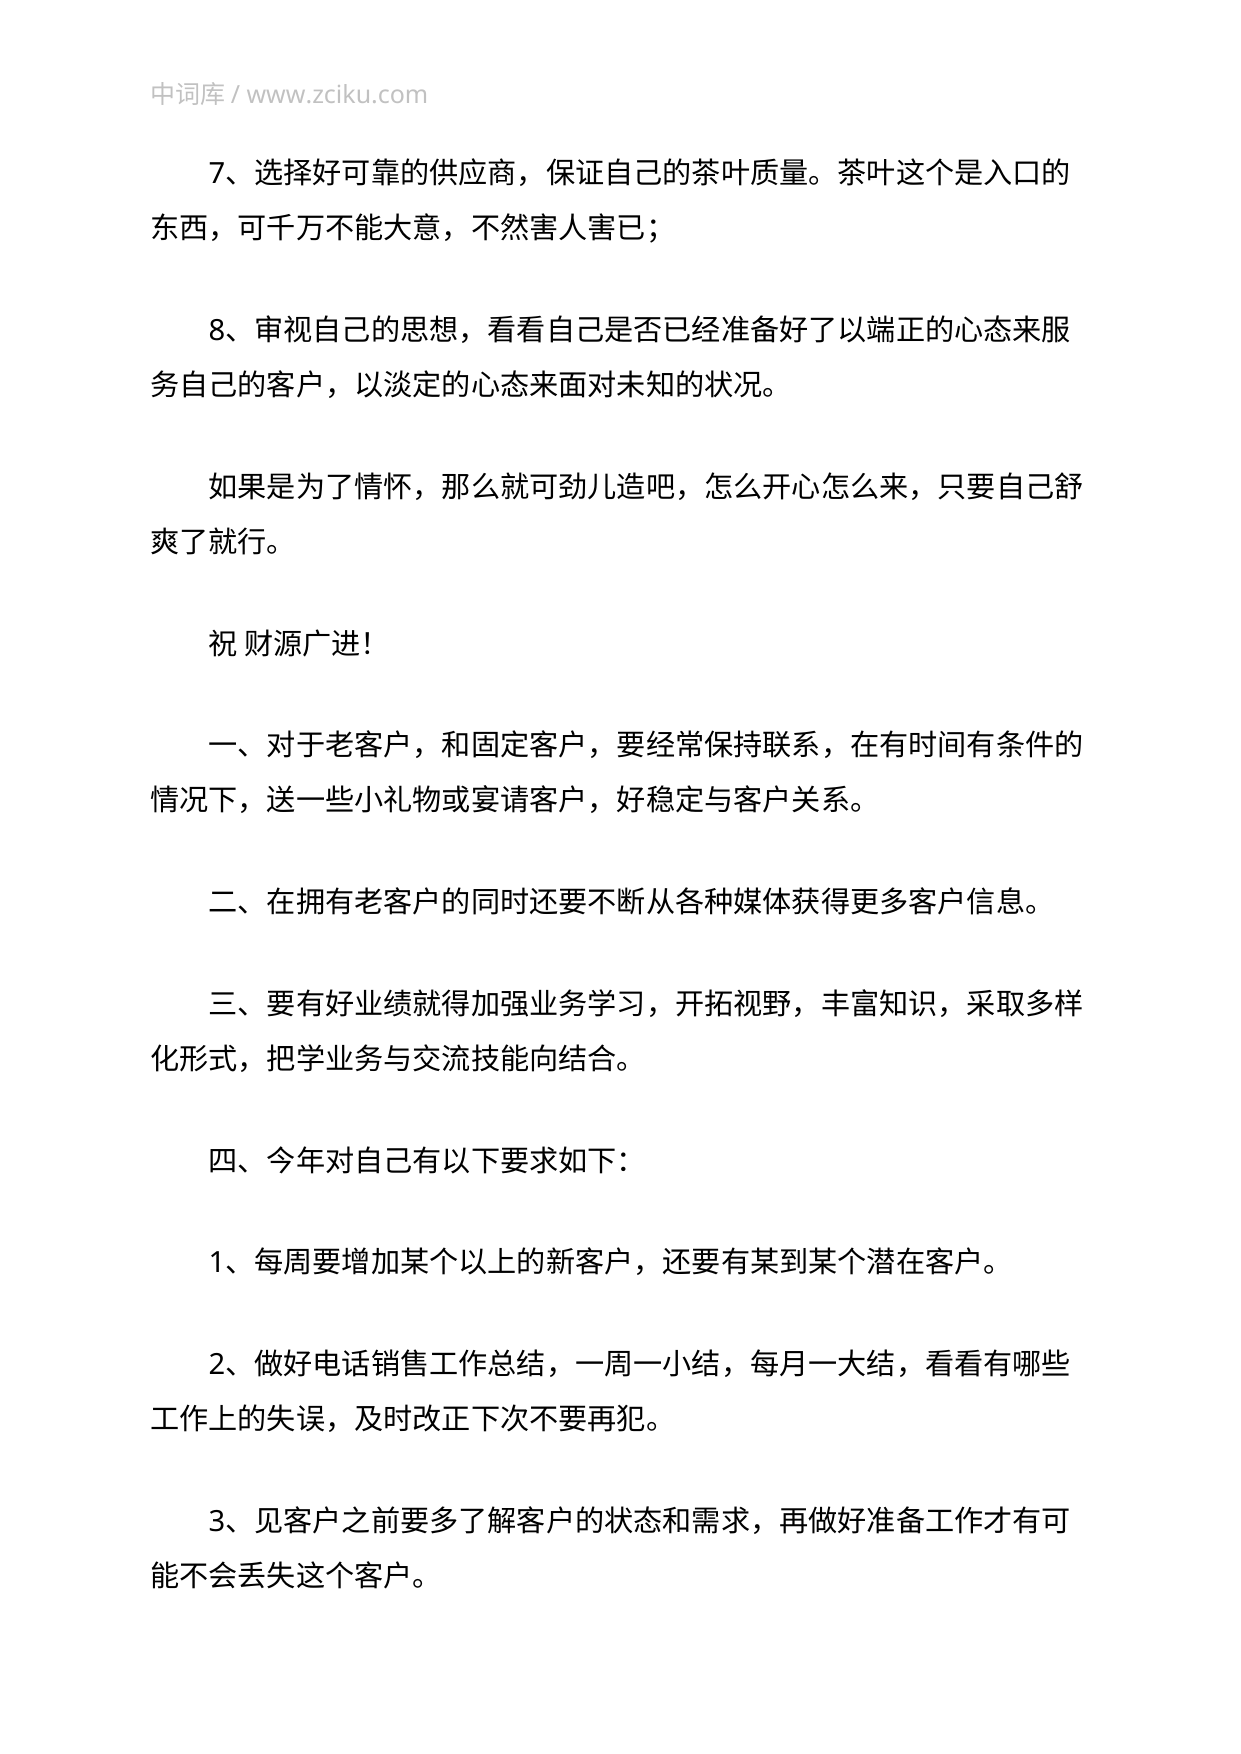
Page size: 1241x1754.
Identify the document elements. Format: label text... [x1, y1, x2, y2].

text 1、每周要增加某个以上的新客户，还要有某到某个潜在客户。 [150, 1239, 1090, 1281]
text 四、今年对自己有以下要求如下： [150, 1137, 1090, 1179]
text 8、审视自己的思想，看看自己是否已经准备好了以端正的心态来服务自己的客户，以淡定的心态来面对未知的状况。 [150, 307, 1090, 404]
text 二、在拥有老客户的同时还要不断从各种媒体获得更多客户信息。 [150, 879, 1090, 921]
text 一、对于老客户，和固定客户，要经常保持联系，在有时间有条件的情况下，送一些小礼物或宴请客户，好稳定与客户关系。 [150, 722, 1090, 819]
text 如果是为了情怀，那么就可劲儿造吧，怎么开心怎么来，只要自己舒爽了就行。 [150, 463, 1090, 561]
text 祝 财源广进！ [150, 620, 1090, 662]
text 2、做好电话销售工作总结，一周一小结，每月一大结，看看有哪些工作上的失误，及时改正下次不要再犯。 [150, 1341, 1090, 1438]
text 三、要有好业绩就得加强业务学习，开拓视野，丰富知识，采取多样化形式，把学业务与交流技能向结合。 [150, 980, 1090, 1078]
text 3、见客户之前要多了解客户的状态和需求，再做好准备工作才有可能不会丢失这个客户。 [150, 1498, 1090, 1595]
text 7、选择好可靠的供应商，保证自己的茶叶质量。茶叶这个是入口的东西，可千万不能大意，不然害人害已； [150, 150, 1090, 247]
